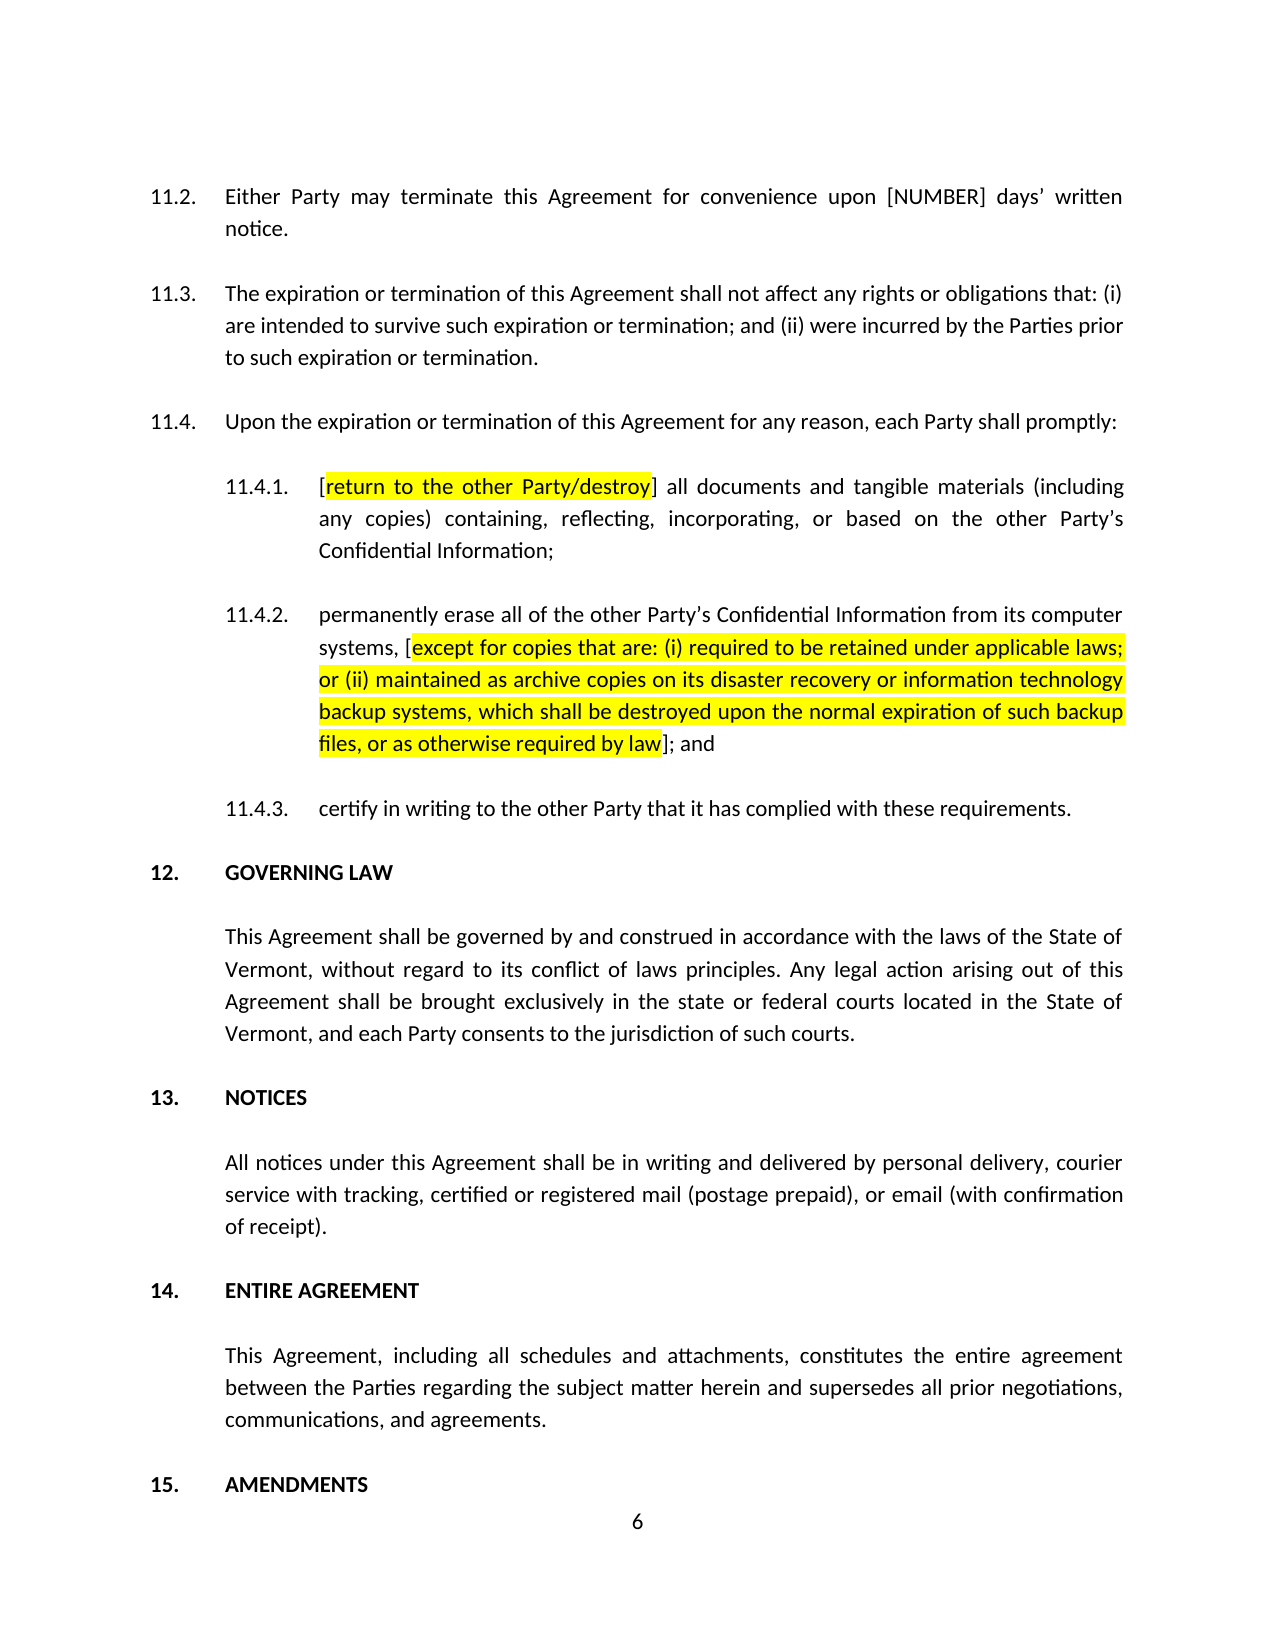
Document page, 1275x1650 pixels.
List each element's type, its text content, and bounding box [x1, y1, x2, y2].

list This Agreement, including all schedules and attachments, constitutes the entire agreement between the Parties regarding the subject matter herein and supersedes all prior negotiations, communications, and agreements. [225, 1341, 1125, 1433]
list NOTICES [150, 1083, 1125, 1111]
list This Agreement shall be governed by and construed in accordance with the laws of the State of Vermont, without regard to its conflict of laws principles. Any legal action arising out of this Agreement shall be brought exclusively in the state or federal courts located in the State of Vermont, and each Party consents to the jurisdiction of such courts. [225, 922, 1125, 1047]
list permanently erase all of the other Party’s Confidential Information from its computer systems, [except for copies that are: (i) required to be retained under applicable laws; or (ii) maintained as archive copies on its disaster recovery or information technology backup systems, which shall be destroyed upon the normal expiration of such backup files, or as otherwise required by law]; and [225, 601, 1125, 757]
list GOVERNING LAW [150, 858, 1125, 886]
list [return to the other Party/destroy] all documents and tangible materials (including any copies) containing, reflecting, incorporating, or based on the other Party’s Confidential Information; [225, 472, 1125, 564]
list Upon the expiration or termination of this Agreement for any reason, each Party shall promptly: [150, 407, 1125, 436]
list AMENDMENTS [150, 1470, 1125, 1498]
list certify in writing to the other Party that it has complied with these requirements. [225, 794, 1125, 822]
list Either Party may terminate this Agreement for convenience upon [NUMBER] days’ written notice. [150, 182, 1125, 242]
list All notices under this Agreement shall be in writing and delivered by personal delivery, courier service with tracking, certified or registered mail (postage prepaid), or email (with confirmation of receipt). [225, 1148, 1125, 1240]
list The expiration or termination of this Agreement shall not affect any rights or obligations that: (i) are intended to survive such expiration or termination; and (ii) were incurred by the Parties prior to such expiration or termination. [150, 279, 1125, 371]
list ENTIRE AGREEMENT [150, 1277, 1125, 1304]
